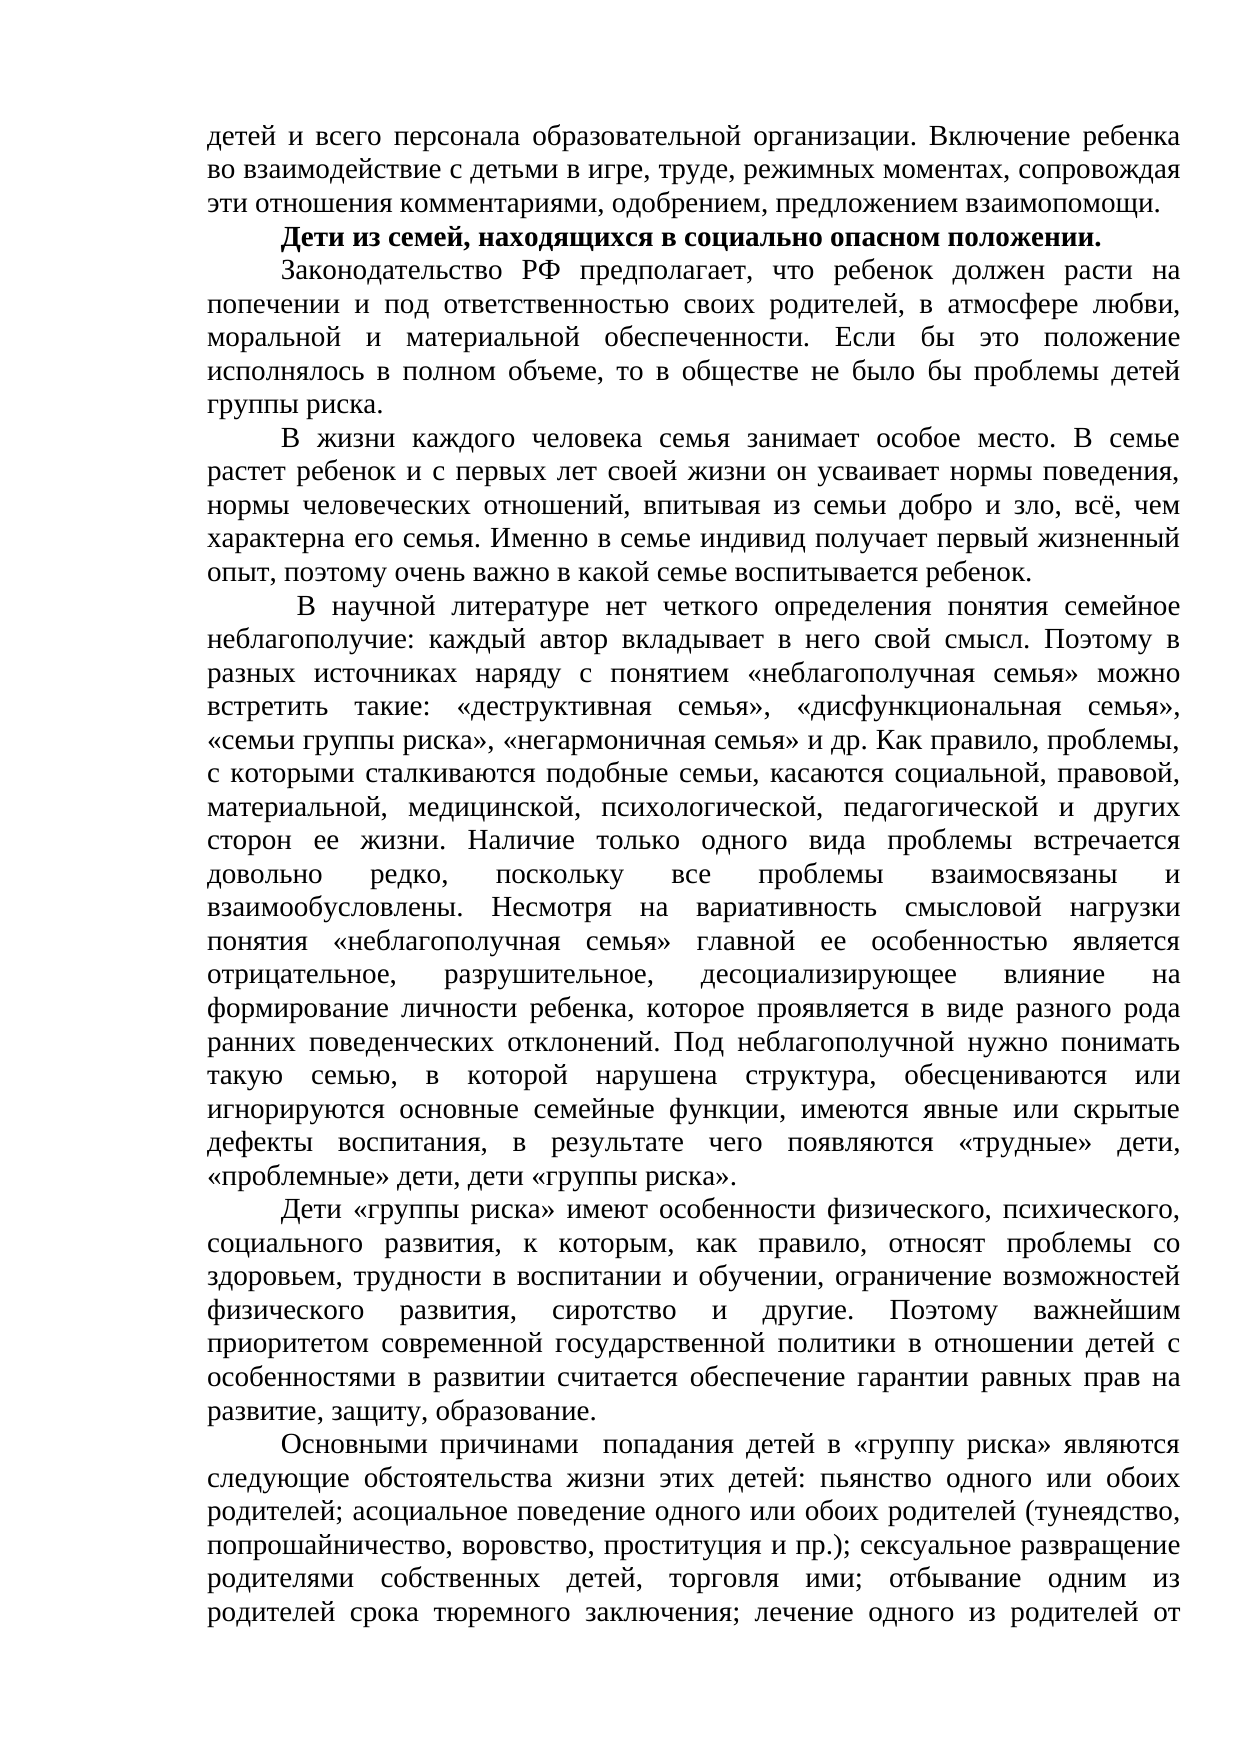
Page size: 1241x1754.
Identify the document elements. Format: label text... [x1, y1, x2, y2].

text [207, 118, 1181, 219]
text В научной литературе нет четкого определения понятия семейное неблагополучие: каждый автор вкладывает в него свой смысл. Поэтому в разных источниках наряду с понятием «неблагополучная семья» можно встретить такие: «деструктивная семья», «дисфункциональная семья», «семьи группы риска», «негармоничная семья» и др. Как правило, проблемы, с которыми сталкиваются подобные семьи, касаются социальной, правовой, материальной, медицинской, психологической, педагогической и других сторон ее жизни. Наличие только одного вида проблемы встречается довольно редко, поскольку все проблемы взаимосвязаны и взаимообусловлены. Несмотря на вариативность смысловой нагрузки понятия «неблагополучная семья» главной ее особенностью является отрицательное, разрушительное, десоциализирующее влияние на формирование личности ребенка, которое проявляется в виде разного рода ранних поведенческих отклонений. Под неблагополучной нужно понимать такую семью, в которой нарушена структура, обесцениваются или игнорируются основные семейные функции, имеются явные или скрытые дефекты воспитания, в результате чего появляются «трудные» дети, «проблемные» дети, дети «группы риска». [207, 588, 1181, 1191]
text В жизни каждого человека семья занимает особое место. В семье растет ребенок и с первых лет своей жизни он усваивает нормы поведения, нормы человеческих отношений, впитывая из семьи добро и зло, всё, чем характерна его семья. Именно в семье индивид получает первый жизненный опыт, поэтому очень важно в какой семье воспитывается ребенок. [207, 420, 1181, 588]
text Дети из семей, находящихся в социально опасном положении. [207, 219, 1181, 252]
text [207, 1426, 1181, 1627]
text Законодательство РФ предполагает, что ребенок должен расти на попечении и под ответственностью своих родителей, в атмосфере любви, моральной и материальной обеспеченности. Если бы это положение исполнялось в полном объеме, то в обществе не было бы проблемы детей группы риска. [207, 252, 1181, 420]
text Дети «группы риска» имеют особенности физического, психического, социального развития, к которым, как правило, относят проблемы со здоровьем, трудности в воспитании и обучении, ограничение возможностей физического развития, сиротство и другие. Поэтому важнейшим приоритетом современной государственной политики в отношении детей с особенностями в развитии считается обеспечение гарантии равных прав на развитие, защиту, образование. [207, 1191, 1181, 1426]
